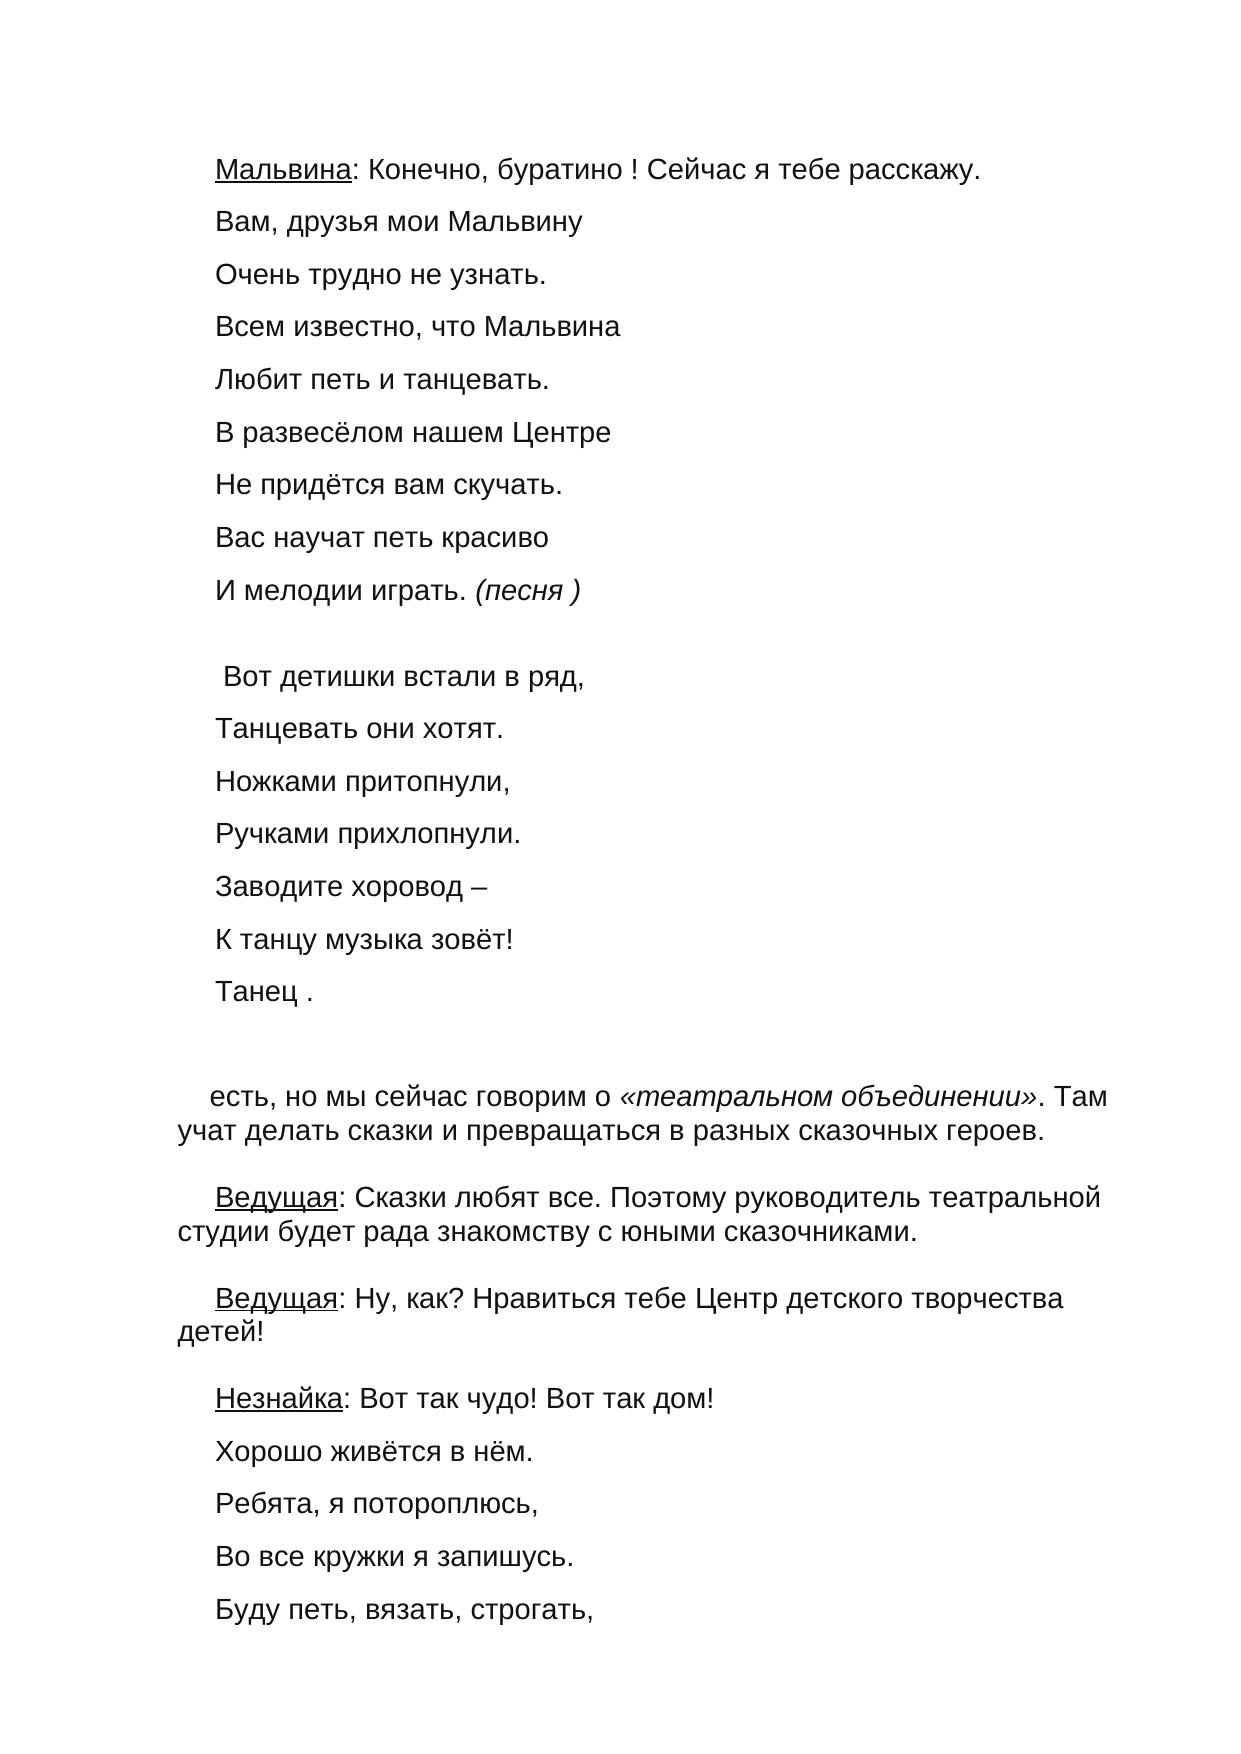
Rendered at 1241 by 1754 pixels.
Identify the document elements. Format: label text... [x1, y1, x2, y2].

text Не придётся вам скучать. [177, 467, 1152, 501]
text Любит петь и танцевать. [177, 362, 1152, 396]
text Ребята, я потороплюсь, [177, 1487, 1152, 1520]
text Ведущая: Ну, как? Нравиться тебе Центр детского творчества детей! [177, 1281, 1152, 1348]
text Очень трудно не узнать. [177, 257, 1152, 290]
text есть, но мы сейчас говорим о «театральном объединении». Там учат делать сказки и превращаться в разных сказочных героев. [177, 1079, 1152, 1147]
text Ведущая: Сказки любят все. Поэтому руководитель театральной студии будет рада знакомству с юными сказочниками. [177, 1180, 1152, 1247]
text Ножками притопнули, [177, 764, 1152, 797]
text Вот детишки встали в ряд, [177, 659, 1152, 692]
text Ручками прихлопнули. [177, 816, 1152, 850]
text Вам, друзья мои Мальвину [177, 204, 1152, 238]
text Незнайка: Вот так чудо! Вот так дом! [177, 1381, 1152, 1415]
text Буду петь, вязать, строгать, [177, 1592, 1152, 1625]
text Во все кружки я запишусь. [177, 1539, 1152, 1573]
text К танцу музыка зовёт! [177, 922, 1152, 955]
text Танцевать они хотят. [177, 711, 1152, 745]
text В развесёлом нашем Центре [177, 415, 1152, 448]
text Танец . [177, 974, 1152, 1008]
text И мелодии играть. (песня ) [177, 572, 1152, 606]
text Заводите хоровод – [177, 869, 1152, 903]
text Хорошо живётся в нём. [177, 1434, 1152, 1467]
text Вас научат петь красиво [177, 520, 1152, 553]
text Мальвина: Конечно, буратино ! Сейчас я тебе расскажу. [177, 152, 1152, 185]
text Всем известно, что Мальвина [177, 309, 1152, 343]
